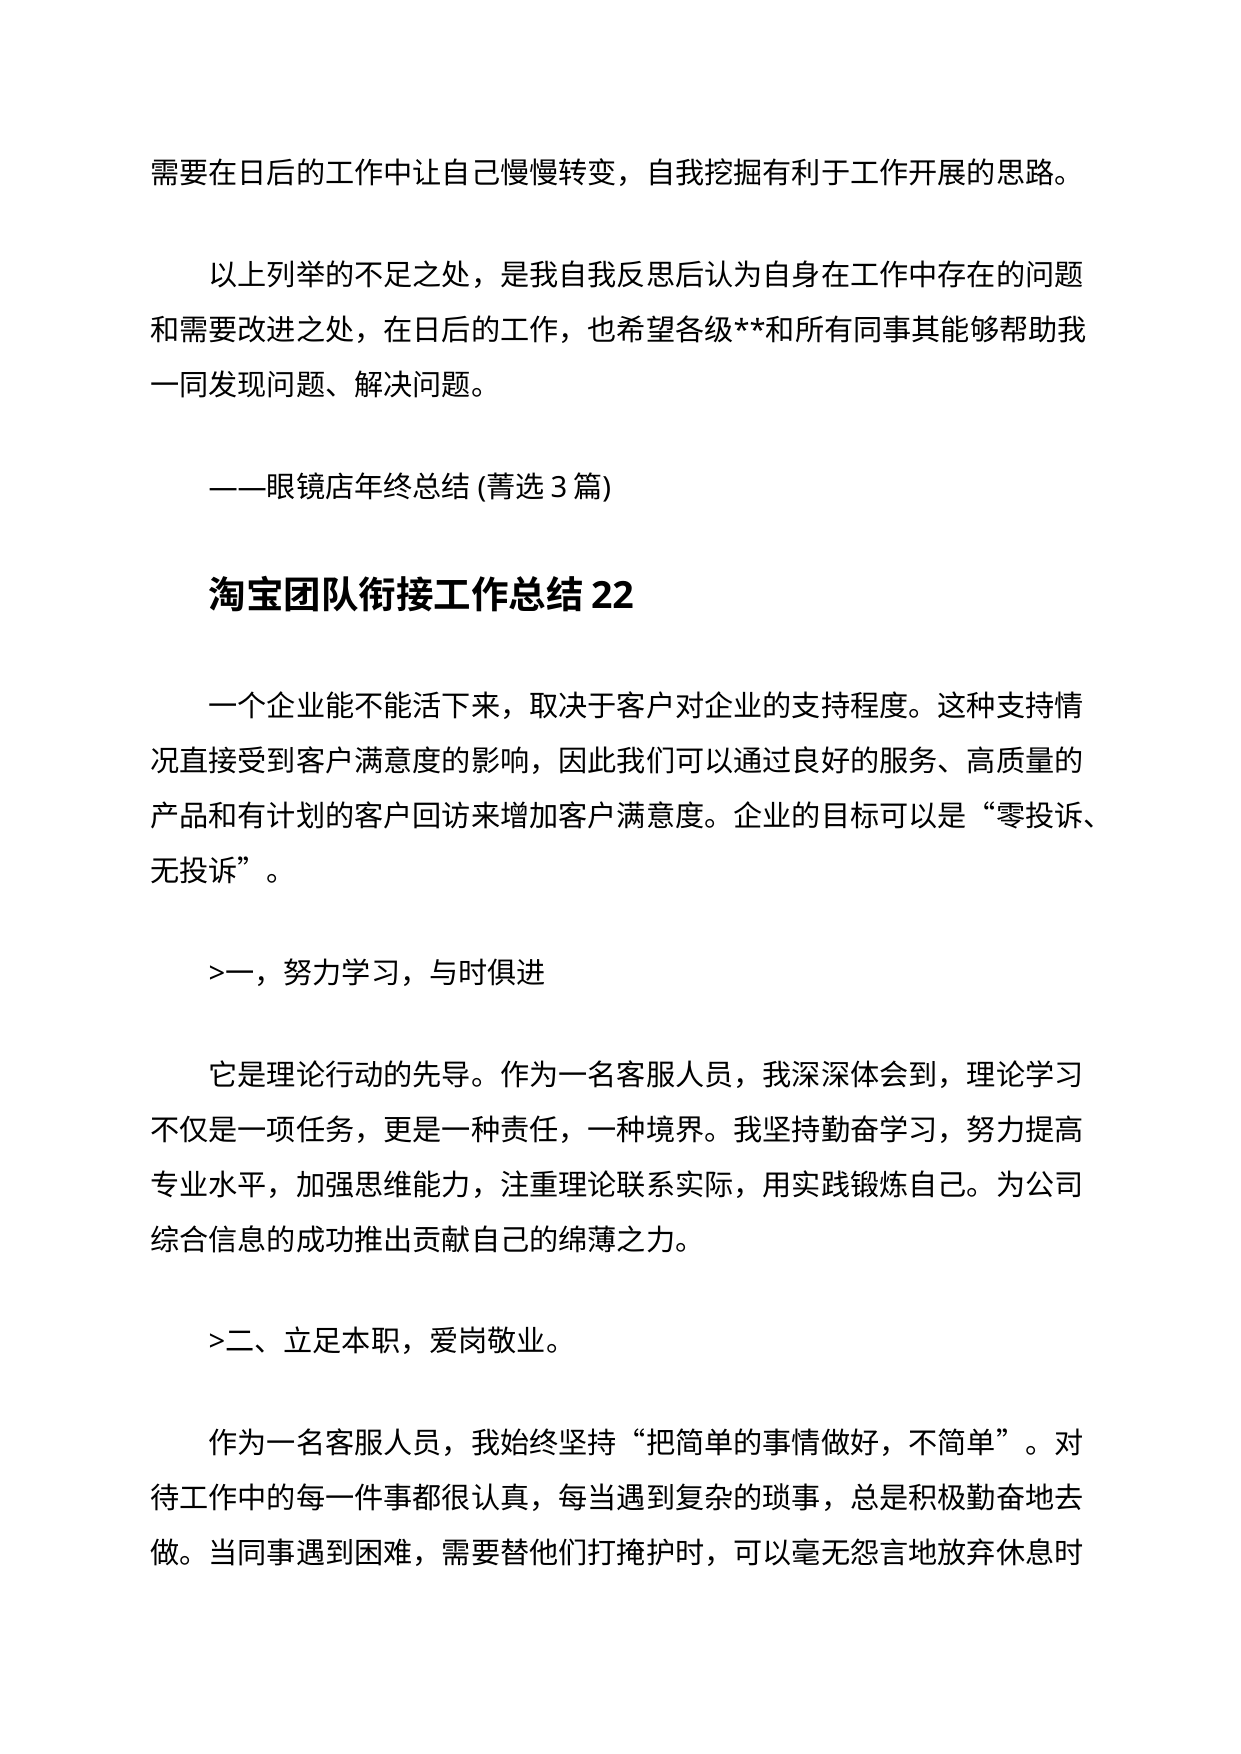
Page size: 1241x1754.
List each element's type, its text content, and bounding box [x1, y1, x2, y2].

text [150, 1420, 1090, 1572]
text 淘宝团队衔接工作总结22 [150, 565, 1090, 620]
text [150, 150, 1090, 192]
text >二、立足本职，爱岗敬业。 [150, 1318, 1090, 1360]
text ——眼镜店年终总结 (菁选3篇) [150, 463, 1090, 506]
text 一个企业能不能活下来，取决于客户对企业的支持程度。这种支持情况直接受到客户满意度的影响，因此我们可以通过良好的服务、高质量的产品和有计划的客户回访来增加客户满意度。企业的目标可以是“零投诉、无投诉”。 [150, 683, 1090, 890]
text >一，努力学习，与时俱进 [150, 949, 1090, 992]
text 它是理论行动的先导。作为一名客服人员，我深深体会到，理论学习不仅是一项任务，更是一种责任，一种境界。我坚持勤奋学习，努力提高专业水平，加强思维能力，注重理论联系实际，用实践锻炼自己。为公司综合信息的成功推出贡献自己的绵薄之力。 [150, 1051, 1090, 1258]
text 以上列举的不足之处，是我自我反思后认为自身在工作中存在的问题和需要改进之处，在日后的工作，也希望各级**和所有同事其能够帮助我一同发现问题、解决问题。 [150, 252, 1090, 404]
